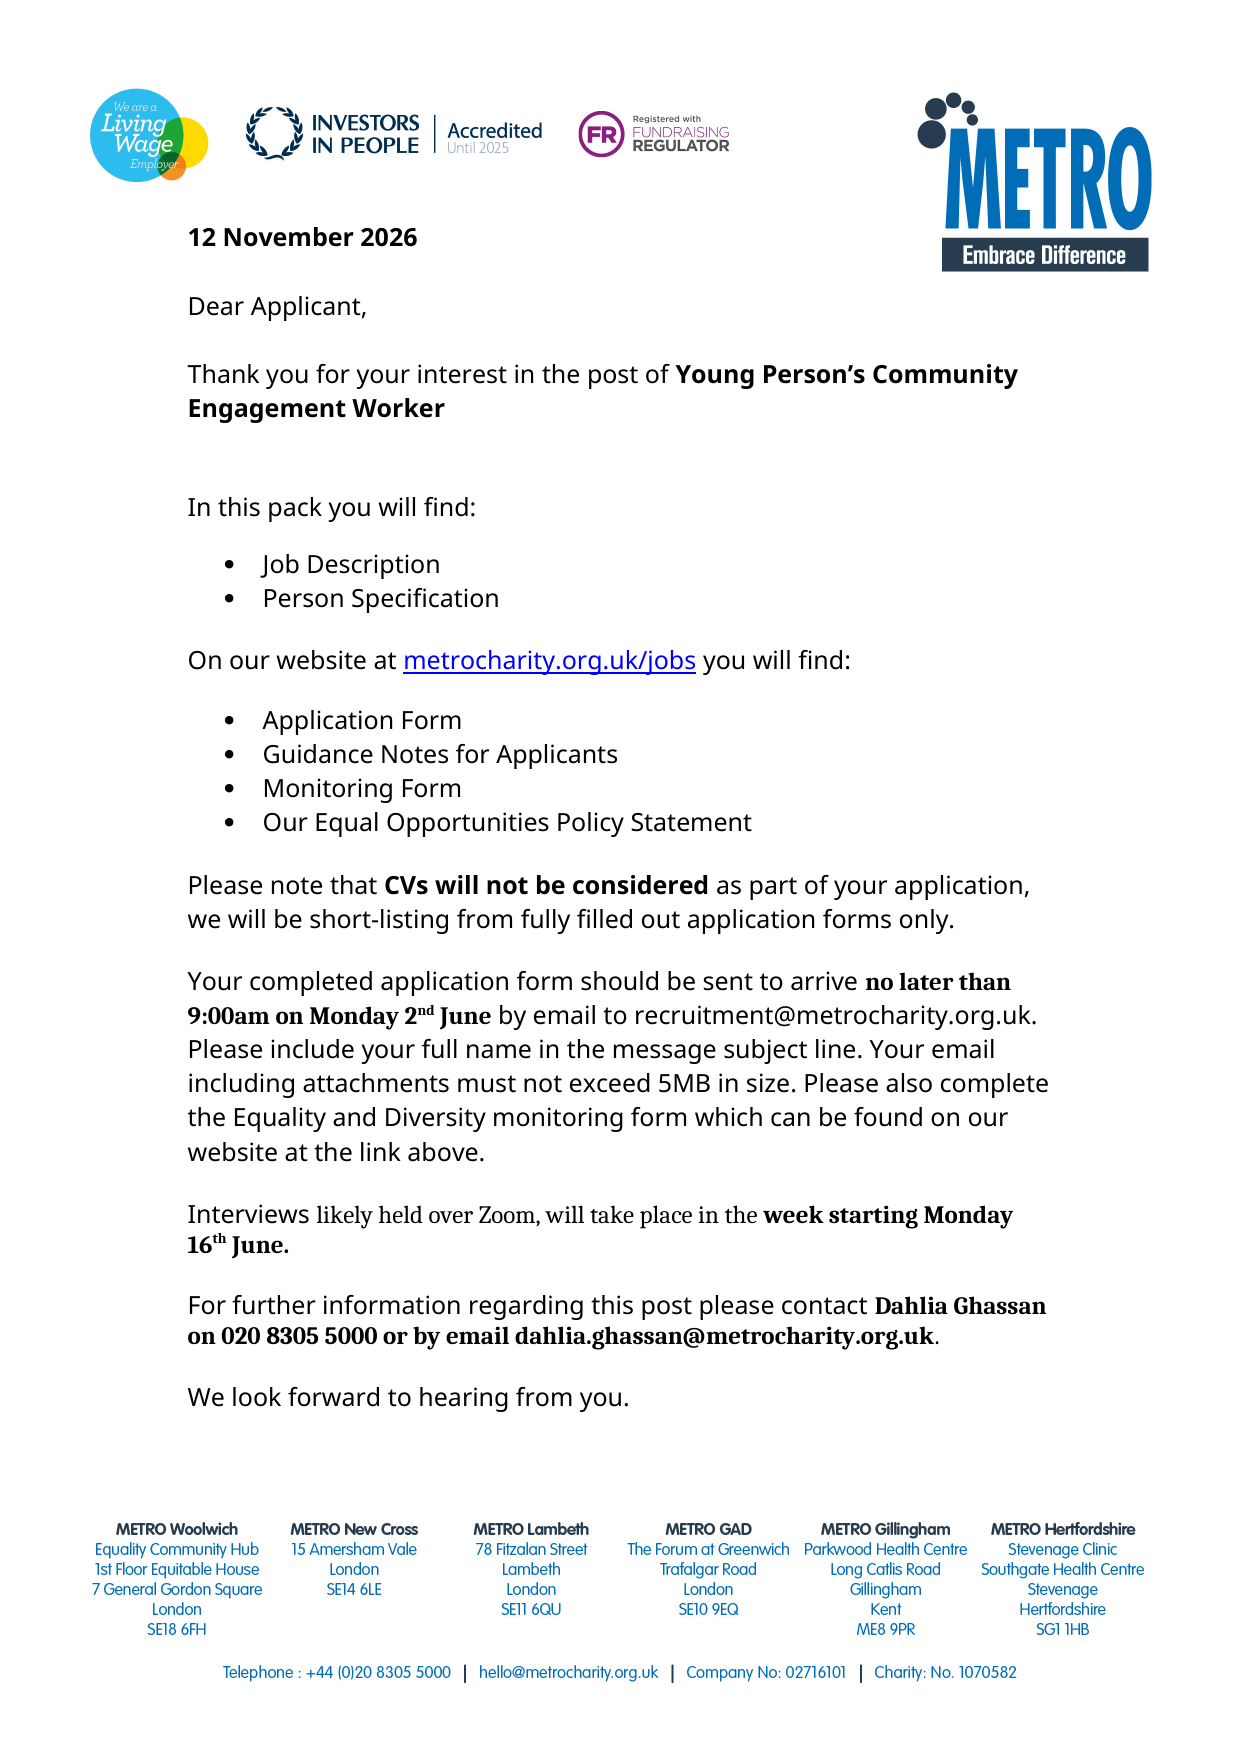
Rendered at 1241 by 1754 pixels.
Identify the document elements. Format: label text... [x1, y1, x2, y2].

text 2 May 2025 [187, 220, 1053, 254]
text Interviews likely held over Zoom, will take place in the week starting Monday 16th June. [187, 1197, 1053, 1259]
picture [0, 0, 1240, 1752]
list Our Equal Opportunities Policy Statement [225, 805, 1053, 839]
text Dear Applicant, [187, 288, 1053, 322]
list Job Description [225, 546, 1053, 581]
text Thank you for your interest in the post of Young Person’s Community Engagement Worker [187, 356, 1053, 424]
text For further information regarding this post please contact Dahlia Ghassan on 020 8305 5000 or by email dahlia.ghassan@metrocharity.org.uk. [187, 1288, 1053, 1351]
list Guidance Notes for Applicants [225, 737, 1053, 771]
list Application Form [225, 703, 1053, 737]
text We look forward to hearing from you. [187, 1379, 1053, 1413]
list Monitoring Form [225, 771, 1053, 805]
list Person Specification [225, 581, 1053, 614]
text On our website at metrocharity.org.uk/jobs you will find: [187, 643, 1053, 677]
text Please note that CVs will not be considered as part of your application, we will be short-listing from fully filled out application forms only. [187, 867, 1053, 935]
text Your completed application form should be sent to arrive no later than 9:00am on Monday 2nd June by email to recruitment@metrocharity.org.uk. Please include your full name in the message subject line. Your email including attachments must not exceed 5MB in size. Please also complete the Equality and Diversity monitoring form which can be found on our website at the link above. [187, 964, 1053, 1168]
text In this pack you will find: [187, 490, 1053, 524]
